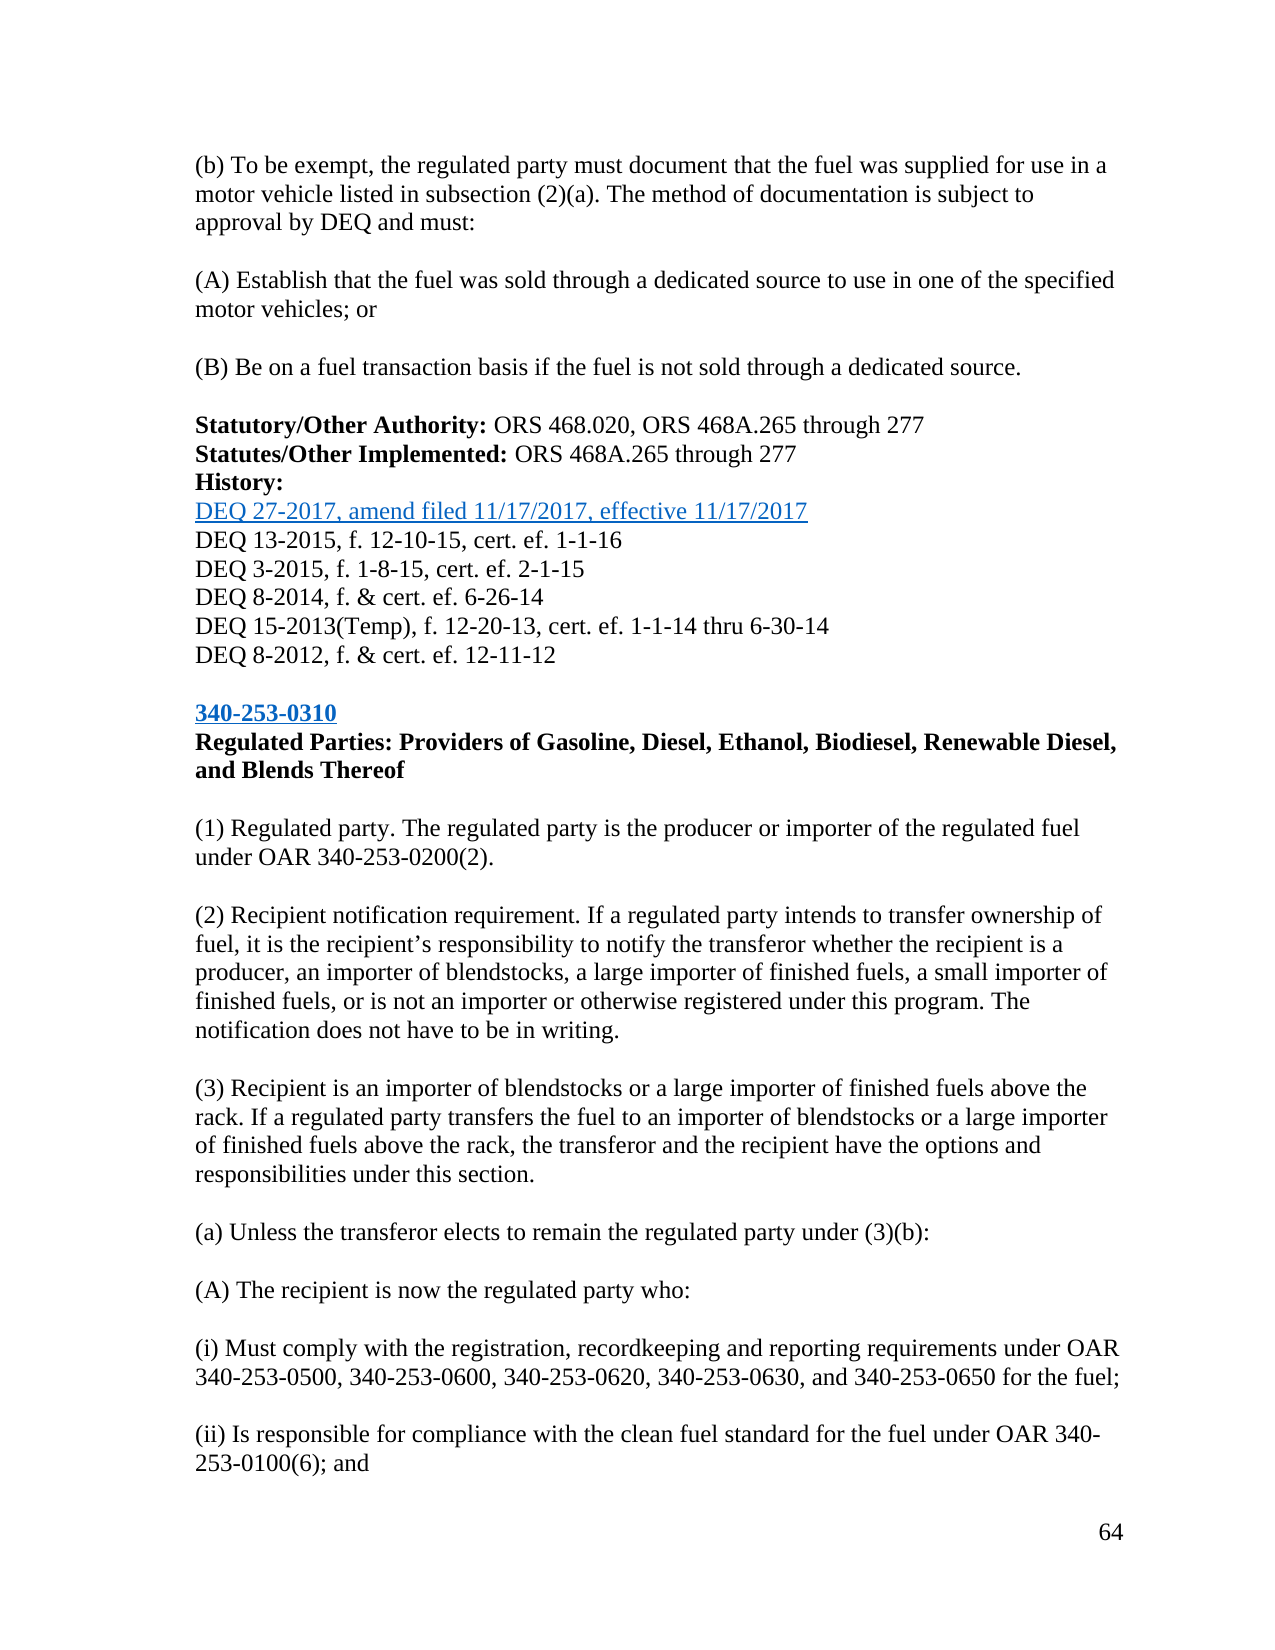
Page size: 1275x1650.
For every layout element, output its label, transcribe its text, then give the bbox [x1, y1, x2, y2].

text (ii) Is responsible for compliance with the clean fuel standard for the fuel under OAR 340-253-0100(6); and [195, 1419, 1125, 1477]
text (i) Must comply with the registration, recordkeeping and reporting requirements under OAR 340-253-0500, 340-253-0600, 340-253-0620, 340-253-0630, and 340-253-0650 for the fuel; [195, 1333, 1125, 1390]
text 340-253-0310 Regulated Parties: Providers of Gasoline, Diesel, Ethanol, Biodiesel, Renewable Diesel, and Blends Thereof [195, 698, 1125, 784]
text (b) To be exempt, the regulated party must document that the fuel was supplied for use in a motor vehicle listed in subsection (2)(a). The method of documentation is subject to approval by DEQ and must: [195, 150, 1125, 236]
text (B) Be on a fuel transaction basis if the fuel is not sold through a dedicated source. [195, 352, 1125, 381]
text (1) Regulated party. The regulated party is the producer or importer of the regulated fuel under OAR 340-253-0200(2). [195, 813, 1125, 871]
text (a) Unless the transferor elects to remain the regulated party under (3)(b): [195, 1217, 1125, 1246]
text (A) Establish that the fuel was sold through a dedicated source to use in one of the specified motor vehicles; or [195, 265, 1125, 323]
text (A) The recipient is now the regulated party who: [195, 1275, 1125, 1304]
text (2) Recipient notification requirement. If a regulated party intends to transfer ownership of fuel, it is the recipient’s responsibility to notify the transferor whether the recipient is a producer, an importer of blendstocks, a large importer of finished fuels, a small importer of finished fuels, or is not an importer or otherwise registered under this program. The notification does not have to be in writing. [195, 900, 1125, 1044]
text (3) Recipient is an importer of blendstocks or a large importer of finished fuels above the rack. If a regulated party transfers the fuel to an importer of blendstocks or a large importer of finished fuels above the rack, the transferor and the recipient have the options and responsibilities under this section. [195, 1073, 1125, 1188]
text Statutory/Other Authority: ORS 468.020, ORS 468A.265 through 277 Statutes/Other Implemented: ORS 468A.265 through 277 History: DEQ 27-2017, amend filed 11/17/2017, effective 11/17/2017 DEQ 13-2015, f. 12-10-15, cert. ef. 1-1-16 DEQ 3-2015, f. 1-8-15, cert. ef. 2-1-15 DEQ 8-2014, f. & cert. ef. 6-26-14 DEQ 15-2013(Temp), f. 12-20-13, cert. ef. 1-1-14 thru 6-30-14 DEQ 8-2012, f. & cert. ef. 12-11-12 [195, 410, 1125, 669]
